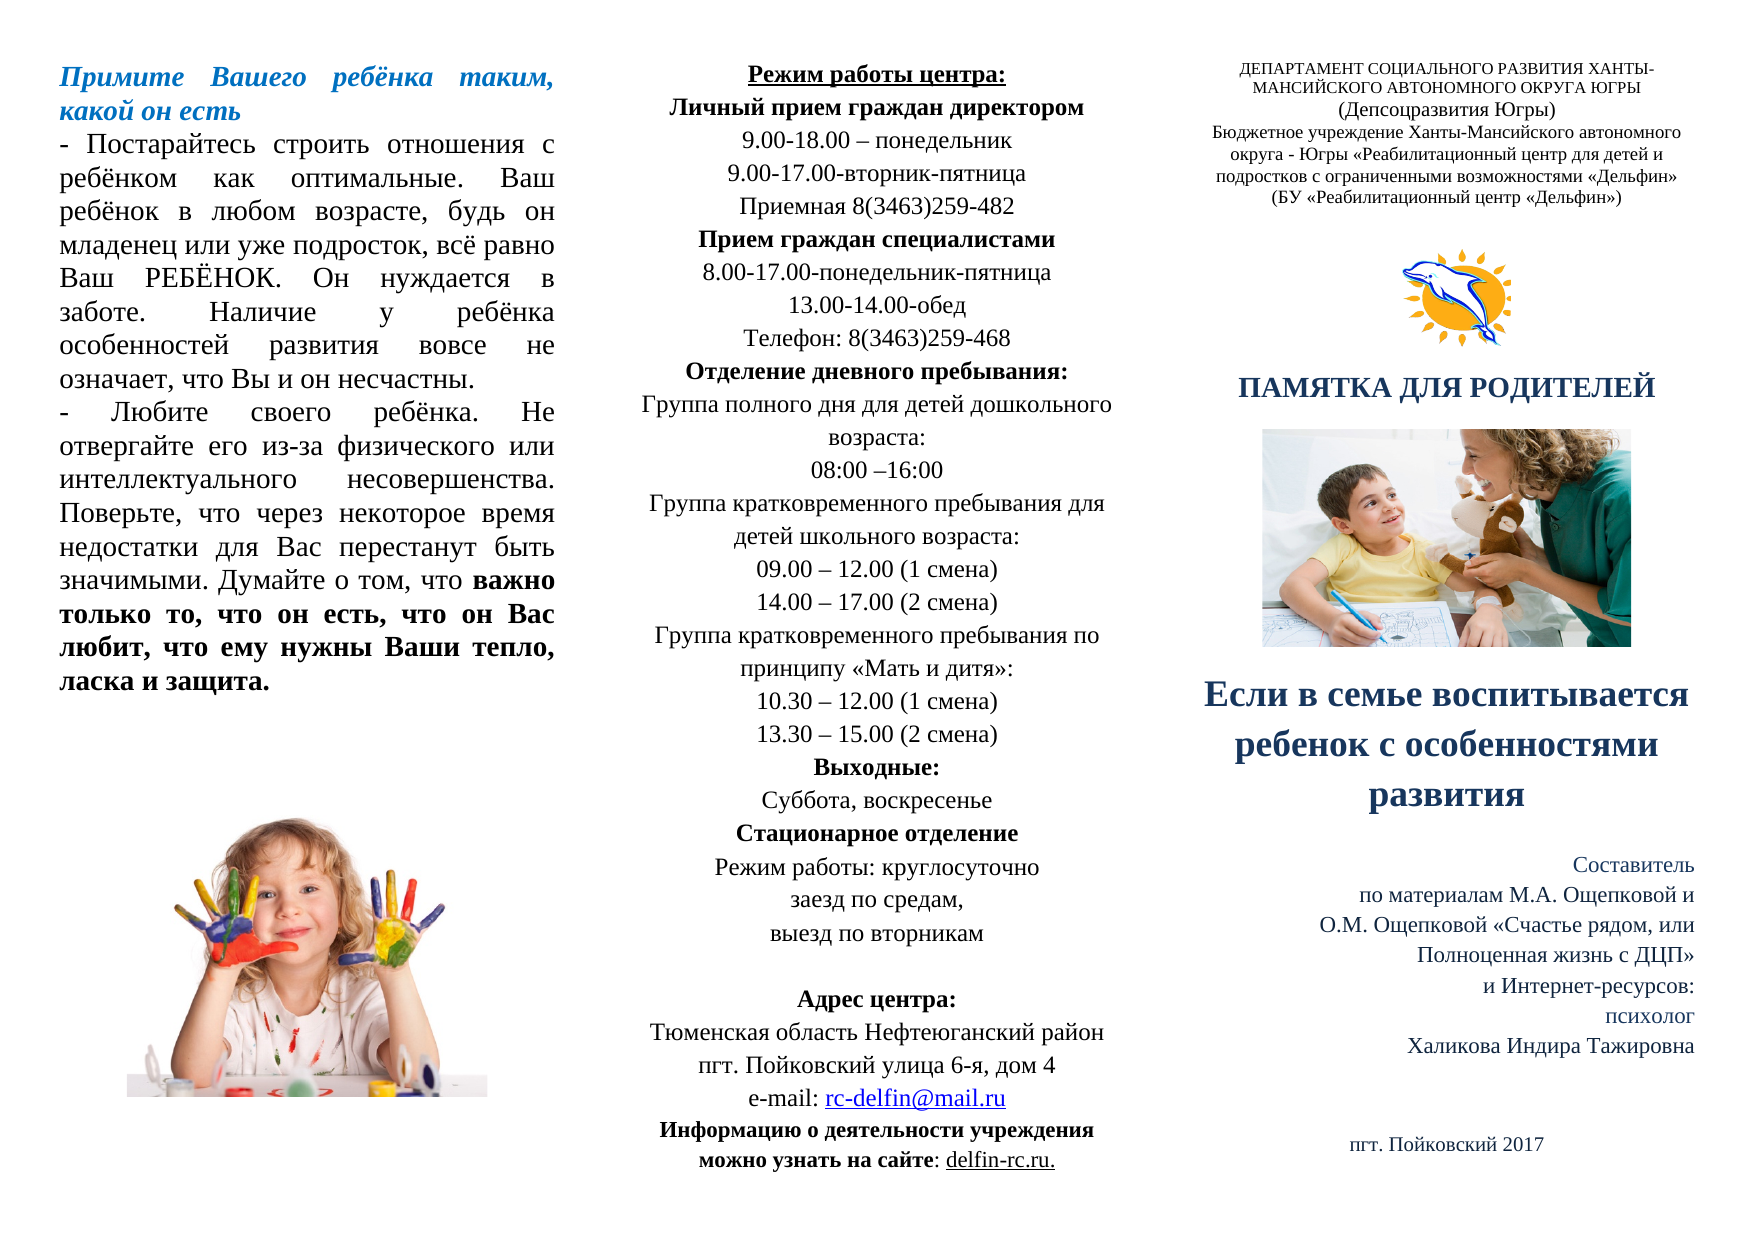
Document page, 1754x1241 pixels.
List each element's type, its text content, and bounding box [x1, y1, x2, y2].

text 8.00-17.00-понедельник-пятница [629, 257, 1125, 286]
text Личный прием граждан директором [629, 92, 1125, 121]
text заезд по средам, [629, 884, 1125, 913]
text Стационарное отделение [629, 818, 1125, 847]
text (Депсоцразвития Югры) [1199, 97, 1695, 121]
picture [126, 815, 488, 1097]
text Телефон: 8(3463)259-468 [629, 323, 1125, 352]
text 13.00-14.00-обед [629, 290, 1125, 319]
text Тюменская область Нефтеюганский район пгт. Пойковский улица 6-я, дом 4 [629, 1017, 1125, 1078]
text Если в семье воспитывается ребенок с особенностями развития [1199, 672, 1695, 814]
text О.М. Ощепковой «Счастье рядом, или Полноценная жизнь с ДЦП» [1199, 911, 1695, 968]
text Группа кратковременного пребывания по принципу «Мать и дитя»: [629, 620, 1125, 682]
text 14.00 – 17.00 (2 смена) [629, 587, 1125, 616]
text Режим работы центра: [629, 59, 1125, 88]
text e-mail: rc-delfin@mail.ru [629, 1083, 1125, 1111]
text Группа кратковременного пребывания для детей школьного возраста: [629, 488, 1125, 550]
text 09.00 – 12.00 (1 смена) [629, 554, 1125, 583]
text (БУ «Реабилитационный центр «Дельфин») [1199, 186, 1695, 208]
text - Постарайтесь строить отношения с ребёнком как оптимальные. Ваш ребёнок в любом возрасте, будь он младенец или уже подросток, всё равно Ваш РЕБЁНОК. Он нуждается в заботе. Наличие у ребёнка особенностей развития вовсе не означает, что Вы и он несчастны. [59, 126, 555, 394]
text и Интернет-ресурсов: [1199, 972, 1695, 998]
picture [1398, 249, 1511, 347]
text Режим работы: круглосуточно [629, 852, 1125, 880]
text 10.30 – 12.00 (1 смена) [629, 686, 1125, 715]
text Приемная 8(3463)259-482 [629, 191, 1125, 220]
text Адрес центра: [629, 984, 1125, 1012]
text Информацию о деятельности учреждения можно узнать на сайте: delfin-rc.ru. [629, 1116, 1125, 1172]
text по материалам М.А. Ощепковой и [1199, 881, 1695, 907]
text Отделение дневного пребывания: [629, 356, 1125, 385]
text ДЕПАРТАМЕНТ СОЦИАЛЬНОГО РАЗВИТИЯ ХАНТЫ-МАНСИЙСКОГО АВТОНОМНОГО ОКРУГА ЮГРЫ [1199, 59, 1695, 97]
text Бюджетное учреждение Ханты-Мансийского автономного округа - Югры «Реабилитационный центр для детей и подростков с ограниченными возможностями «Дельфин» [1199, 121, 1695, 186]
text Халикова Индира Тажировна [1199, 1032, 1695, 1058]
text выезд по вторникам [629, 918, 1125, 946]
picture [1262, 429, 1632, 647]
text 9.00-18.00 – понедельник [629, 125, 1125, 154]
text 08:00 –16:00 [629, 455, 1125, 484]
text 9.00-17.00-вторник-пятница [629, 158, 1125, 187]
text - Любите своего ребёнка. Не отвергайте его из-за физического или интеллектуального несовершенства. Поверьте, что через некоторое время недостатки для Вас перестанут быть значимыми. Думайте о том, что важно только то, что он есть, что он Вас любит, что ему нужны Ваши тепло, ласка и защита. [59, 394, 555, 696]
text Прием граждан специалистами [629, 224, 1125, 253]
text ПАМЯТКА ДЛЯ РОДИТЕЛЕЙ [1199, 370, 1695, 404]
text 13.30 – 15.00 (2 смена) [629, 719, 1125, 748]
text пгт. Пойковский 2017 [1199, 1132, 1695, 1156]
text Группа полного дня для детей дошкольного возраста: [629, 389, 1125, 451]
text Примите Вашего ребёнка таким, какой он есть [59, 59, 555, 126]
text психолог [1199, 1002, 1695, 1028]
text Составитель [1199, 851, 1695, 877]
text Выходные: [629, 752, 1125, 781]
text Суббота, воскресенье [629, 786, 1125, 814]
